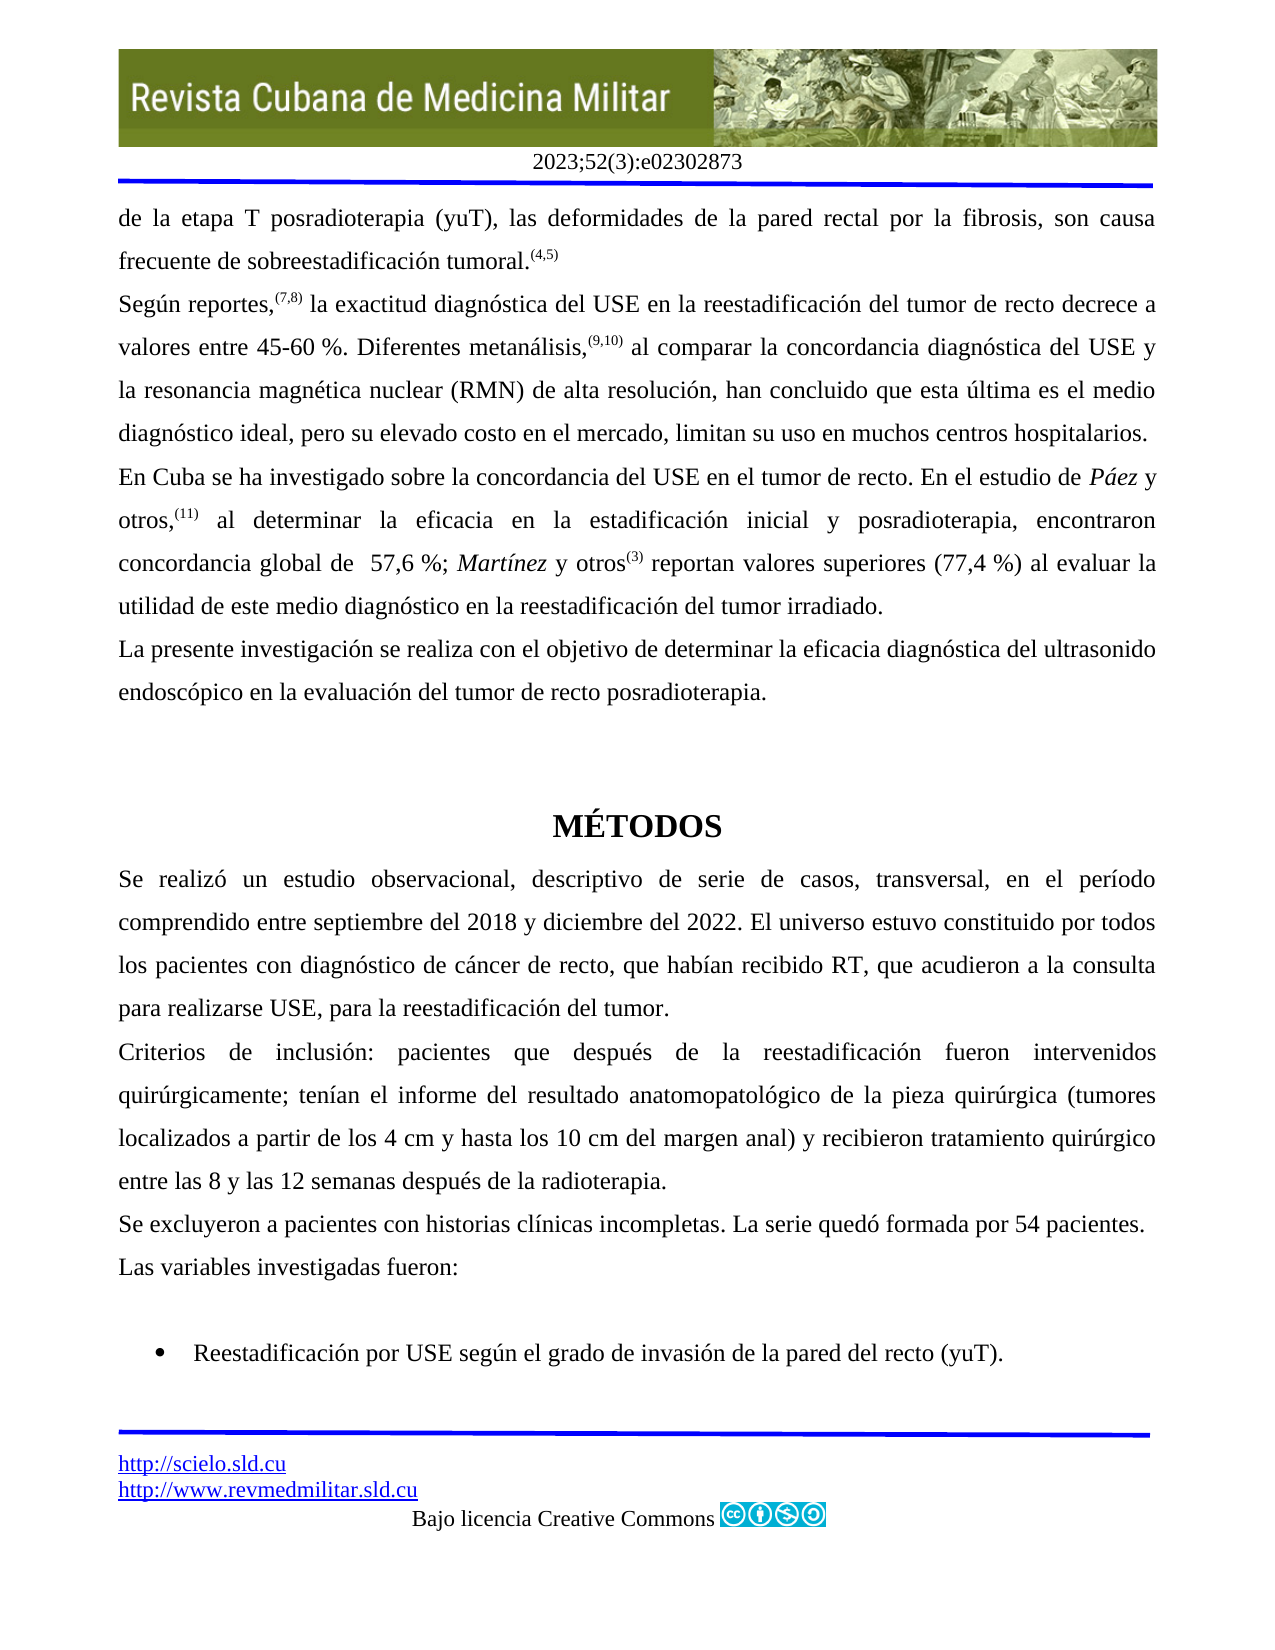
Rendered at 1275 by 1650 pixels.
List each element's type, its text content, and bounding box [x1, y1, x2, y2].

text MÉTODOS [118, 807, 1157, 845]
text Se realizó un estudio observacional, descriptivo de serie de casos, transversal, en el período comprendido entre septiembre del 2018 y diciembre del 2022. El universo estuvo constituido por todos los pacientes con diagnóstico de cáncer de recto, que habían recibido RT, que acudieron a la consulta para realizarse USE, para la reestadificación del tumor. [118, 864, 1157, 1022]
list Reestadificación por USE según el grado de invasión de la pared del recto (yuT). [156, 1338, 1157, 1367]
text Se excluyeron a pacientes con historias clínicas incompletas. La serie quedó formada por 54 pacientes. [118, 1209, 1157, 1238]
text La presente investigación se realiza con el objetivo de determinar la eficacia diagnóstica del ultrasonido endoscópico en la evaluación del tumor de recto posradioterapia. [118, 634, 1157, 706]
text En Cuba se ha investigado sobre la concordancia del USE en el tumor de recto. En el estudio de Páez y otros,(11) al determinar la eficacia en la estadificación inicial y posradioterapia, encontraron concordancia global de 57,6 %; Martínez y otros(3) reportan valores superiores (77,4 %) al evaluar la utilidad de este medio diagnóstico en la reestadificación del tumor irradiado. [118, 462, 1157, 620]
picture [720, 1502, 826, 1527]
picture [118, 49, 1158, 147]
text Las variables investigadas fueron: [118, 1252, 1157, 1281]
text Según reportes,(7,8) la exactitud diagnóstica del USE en la reestadificación del tumor de recto decrece a valores entre 45-60 %. Diferentes metanálisis,(9,10) al comparar la concordancia diagnóstica del USE y la resonancia magnética nuclear (RMN) de alta resolución, han concluido que esta última es el medio diagnóstico ideal, pero su elevado costo en el mercado, limitan su uso en muchos centros hospitalarios. [118, 289, 1157, 447]
text Criterios de inclusión: pacientes que después de la reestadificación fueron intervenidos quirúrgicamente; tenían el informe del resultado anatomopatológico de la pieza quirúrgica (tumores localizados a partir de los 4 cm y hasta los 10 cm del margen anal) y recibieron tratamiento quirúrgico entre las 8 y las 12 semanas después de la radioterapia. [118, 1037, 1157, 1195]
